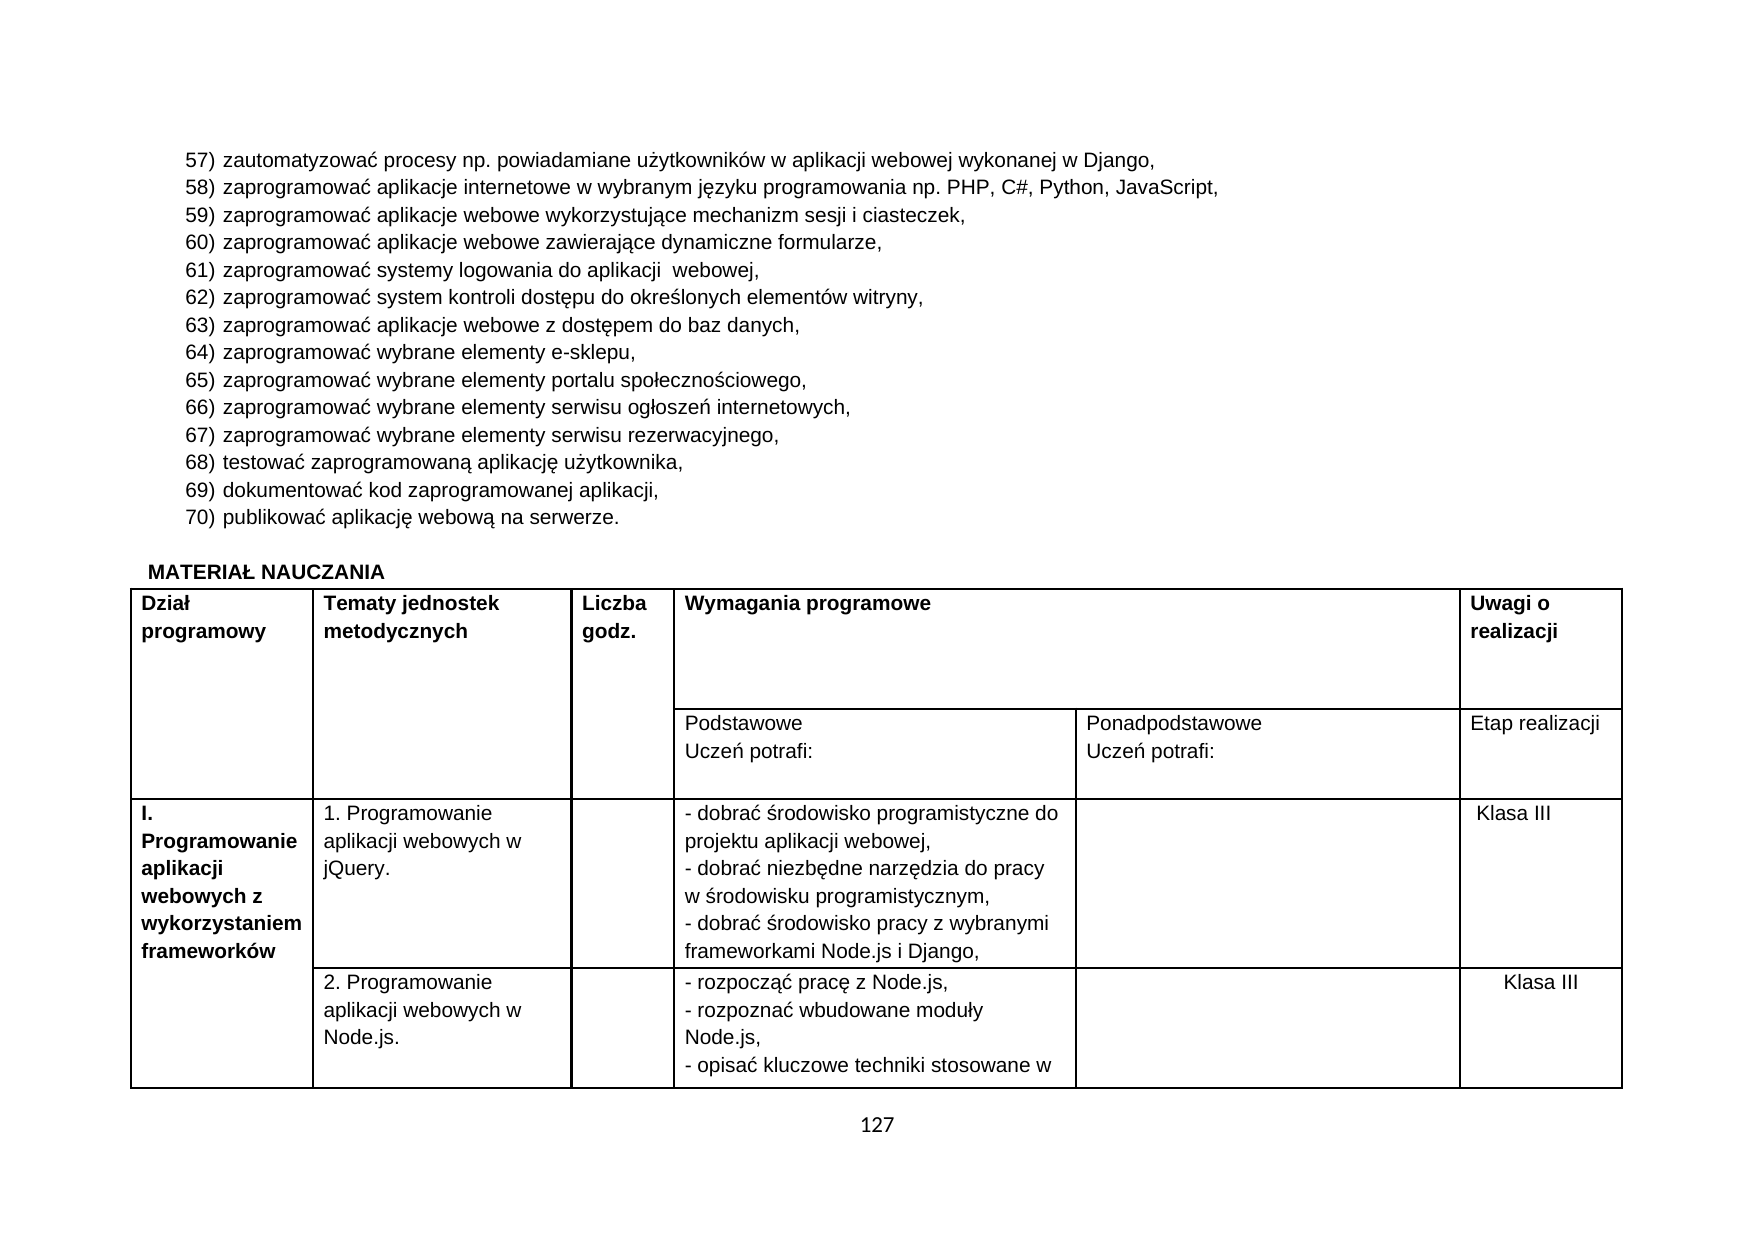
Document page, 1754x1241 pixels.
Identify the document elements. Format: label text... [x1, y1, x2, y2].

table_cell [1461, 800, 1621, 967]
list testować zaprogramowaną aplikację użytkownika, [185, 450, 1606, 474]
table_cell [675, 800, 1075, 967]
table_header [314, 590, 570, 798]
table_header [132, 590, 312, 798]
list publikować aplikację webową na serwerze. [185, 505, 1606, 529]
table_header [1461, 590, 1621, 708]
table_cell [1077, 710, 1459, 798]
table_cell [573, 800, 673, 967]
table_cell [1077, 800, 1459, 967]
list zaprogramować aplikacje webowe wykorzystujące mechanizm sesji i ciasteczek, [185, 203, 1606, 227]
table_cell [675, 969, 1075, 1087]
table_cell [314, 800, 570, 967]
list zaprogramować system kontroli dostępu do określonych elementów witryny, [185, 285, 1606, 309]
list zautomatyzować procesy np. powiadamiane użytkowników w aplikacji webowej wykonanej w Django, [185, 148, 1606, 172]
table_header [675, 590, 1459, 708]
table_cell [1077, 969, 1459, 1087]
list dokumentować kod zaprogramowanej aplikacji, [185, 478, 1606, 502]
text MATERIAŁ NAUCZANIA [148, 560, 1606, 584]
list zaprogramować aplikacje internetowe w wybranym języku programowania np. PHP, C#, Python, JavaScript, [185, 175, 1606, 199]
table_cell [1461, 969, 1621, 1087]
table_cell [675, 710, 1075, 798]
list zaprogramować aplikacje webowe z dostępem do baz danych, [185, 313, 1606, 337]
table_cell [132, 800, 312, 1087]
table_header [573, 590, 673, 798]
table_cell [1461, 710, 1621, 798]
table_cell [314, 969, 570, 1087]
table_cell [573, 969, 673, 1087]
list zaprogramować aplikacje webowe zawierające dynamiczne formularze, [185, 230, 1606, 254]
list zaprogramować systemy logowania do aplikacji webowej, [185, 258, 1606, 282]
list zaprogramować wybrane elementy serwisu ogłoszeń internetowych, [185, 395, 1606, 419]
list zaprogramować wybrane elementy portalu społecznościowego, [185, 368, 1606, 392]
list zaprogramować wybrane elementy e-sklepu, [185, 340, 1606, 364]
list zaprogramować wybrane elementy serwisu rezerwacyjnego, [185, 423, 1606, 447]
